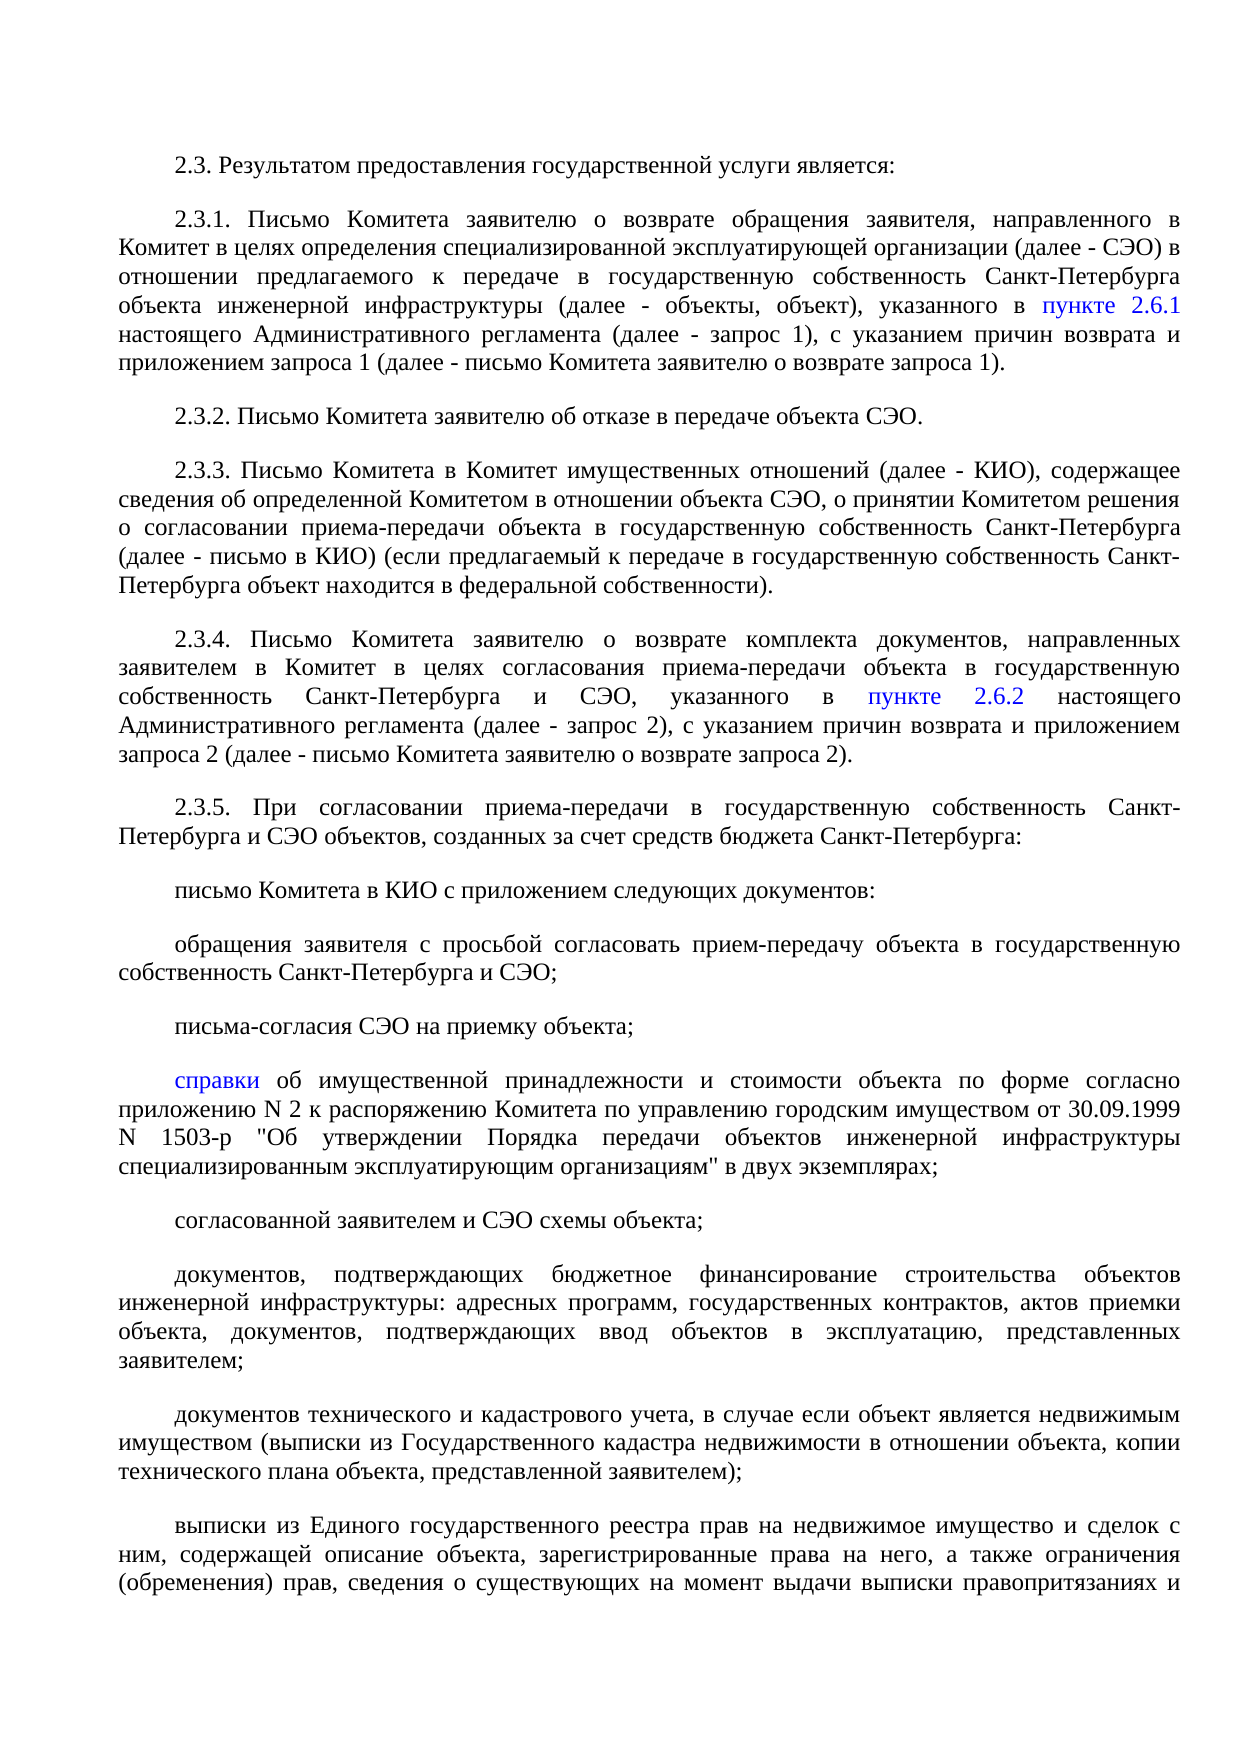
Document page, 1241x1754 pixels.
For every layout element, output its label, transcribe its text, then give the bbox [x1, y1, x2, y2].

text 2.3.2. Письмо Комитета заявителю об отказе в передаче объекта СЭО. [118, 401, 1181, 430]
text документов технического и кадастрового учета, в случае если объект является недвижимым имуществом (выписки из Государственного кадастра недвижимости в отношении объекта, копии технического плана объекта, представленной заявителем); [118, 1399, 1181, 1485]
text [118, 1510, 1181, 1596]
text 2.3.3. Письмо Комитета в Комитет имущественных отношений (далее - КИО), содержащее сведения об определенной Комитетом в отношении объекта СЭО, о принятии Комитетом решения о согласовании приема-передачи объекта в государственную собственность Санкт-Петербурга (далее - письмо в КИО) (если предлагаемый к передаче в государственную собственность Санкт-Петербурга объект находится в федеральной собственности). [118, 455, 1181, 599]
text письма-согласия СЭО на приемку объекта; [118, 1011, 1181, 1040]
text обращения заявителя с просьбой согласовать прием-передачу объекта в государственную собственность Санкт-Петербурга и СЭО; [118, 929, 1181, 986]
text согласованной заявителем и СЭО схемы объекта; [118, 1205, 1181, 1234]
text справки об имущественной принадлежности и стоимости объекта по форме согласно приложению N 2 к распоряжению Комитета по управлению городским имуществом от 30.09.1999 N 1503-р "Об утверждении Порядка передачи объектов инженерной инфраструктуры специализированным эксплуатирующим организациям" в двух экземплярах; [118, 1065, 1181, 1180]
text 2.3.5. При согласовании приема-передачи в государственную собственность Санкт-Петербурга и СЭО объектов, созданных за счет средств бюджета Санкт-Петербурга: [118, 792, 1181, 850]
text документов, подтверждающих бюджетное финансирование строительства объектов инженерной инфраструктуры: адресных программ, государственных контрактов, актов приемки объекта, документов, подтверждающих ввод объектов в эксплуатацию, представленных заявителем; [118, 1259, 1181, 1374]
text 2.3. Результатом предоставления государственной услуги является: [118, 150, 1181, 179]
text письмо Комитета в КИО с приложением следующих документов: [118, 875, 1181, 904]
text 2.3.1. Письмо Комитета заявителю о возврате обращения заявителя, направленного в Комитет в целях определения специализированной эксплуатирующей организации (далее - СЭО) в отношении предлагаемого к передаче в государственную собственность Санкт-Петербурга объекта инженерной инфраструктуры (далее - объекты, объект), указанного в пункте 2.6.1 настоящего Административного регламента (далее - запрос 1), с указанием причин возврата и приложением запроса 1 (далее - письмо Комитета заявителю о возврате запроса 1). [118, 204, 1181, 376]
text 2.3.4. Письмо Комитета заявителю о возврате комплекта документов, направленных заявителем в Комитет в целях согласования приема-передачи объекта в государственную собственность Санкт-Петербурга и СЭО, указанного в пункте 2.6.2 настоящего Административного регламента (далее - запрос 2), с указанием причин возврата и приложением запроса 2 (далее - письмо Комитета заявителю о возврате запроса 2). [118, 624, 1181, 767]
